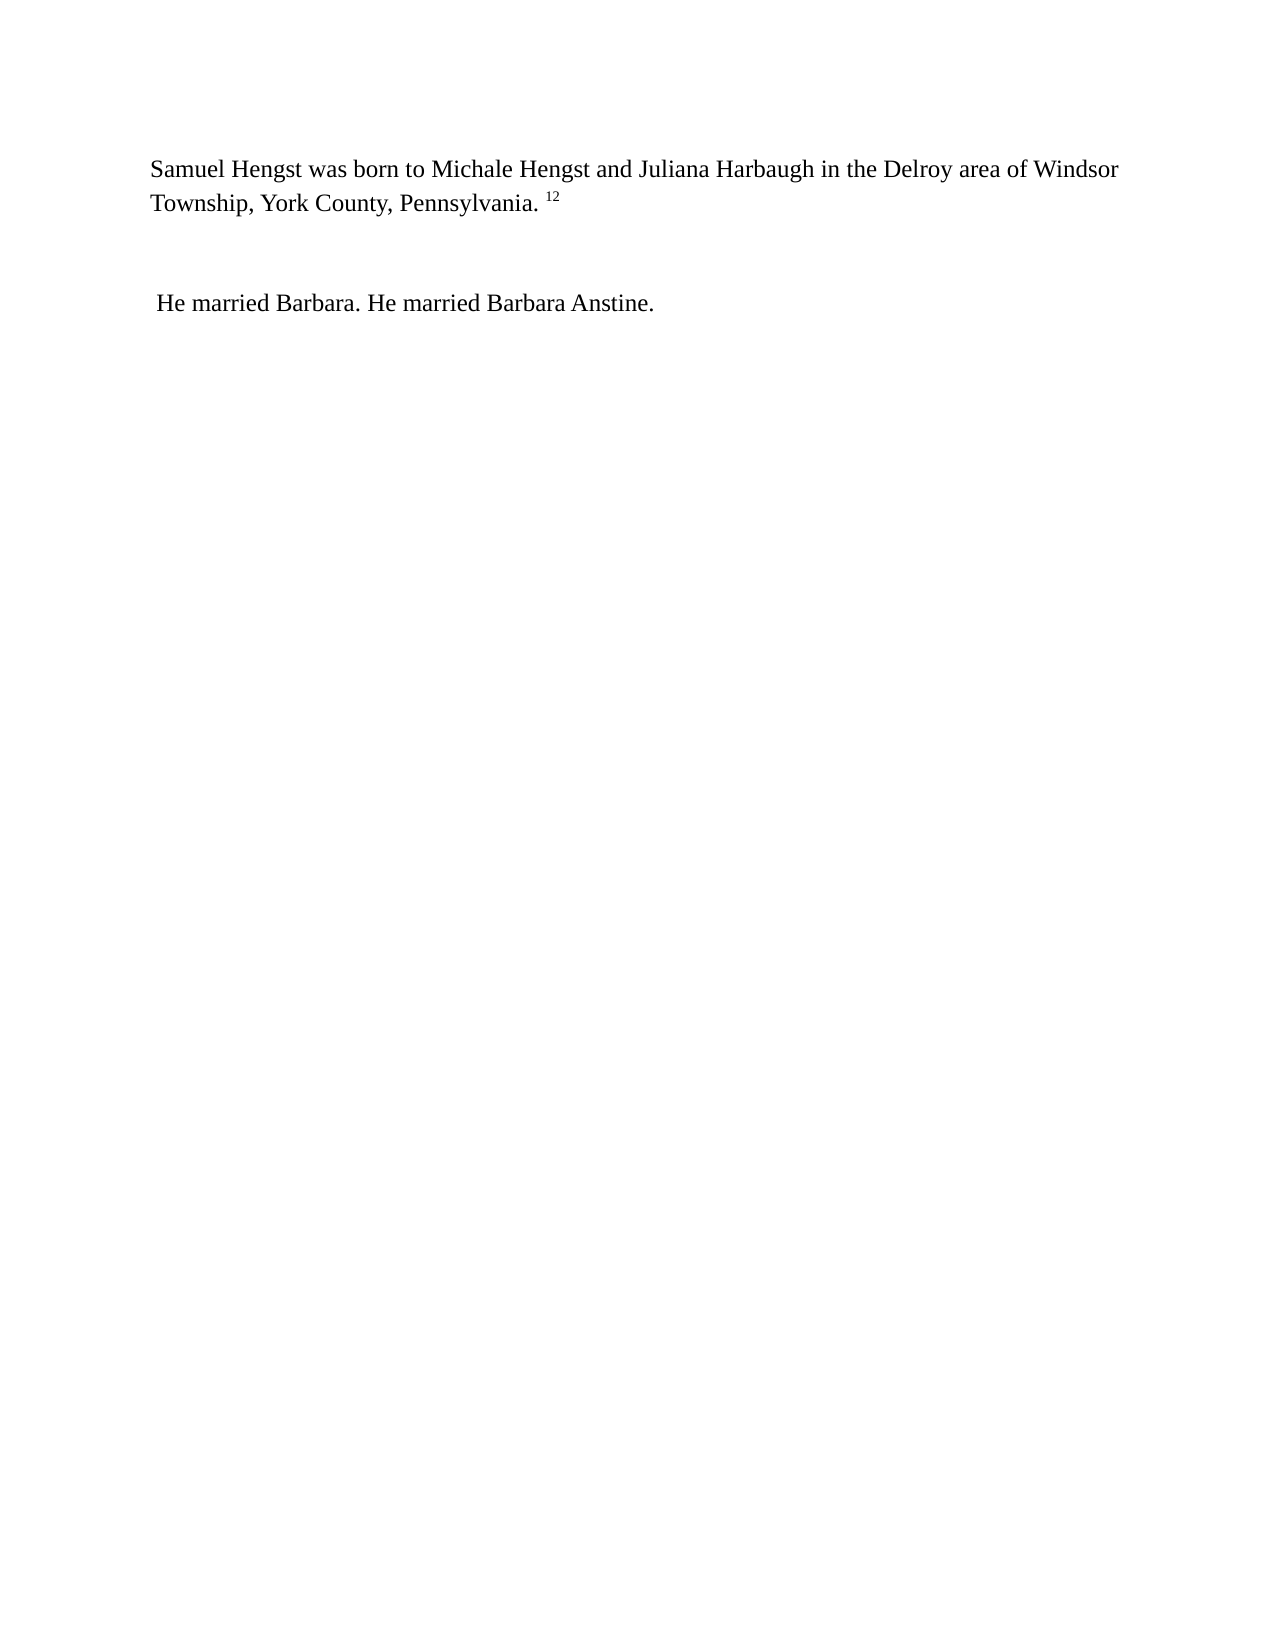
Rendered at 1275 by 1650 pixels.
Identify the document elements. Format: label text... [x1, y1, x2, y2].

text He married Barbara. He married Barbara Anstine. [150, 283, 1125, 317]
text Samuel Hengst was born to Michale Hengst and Juliana Harbaugh in the Delroy area of Windsor Township, York County, Pennsylvania. [150, 150, 1125, 217]
